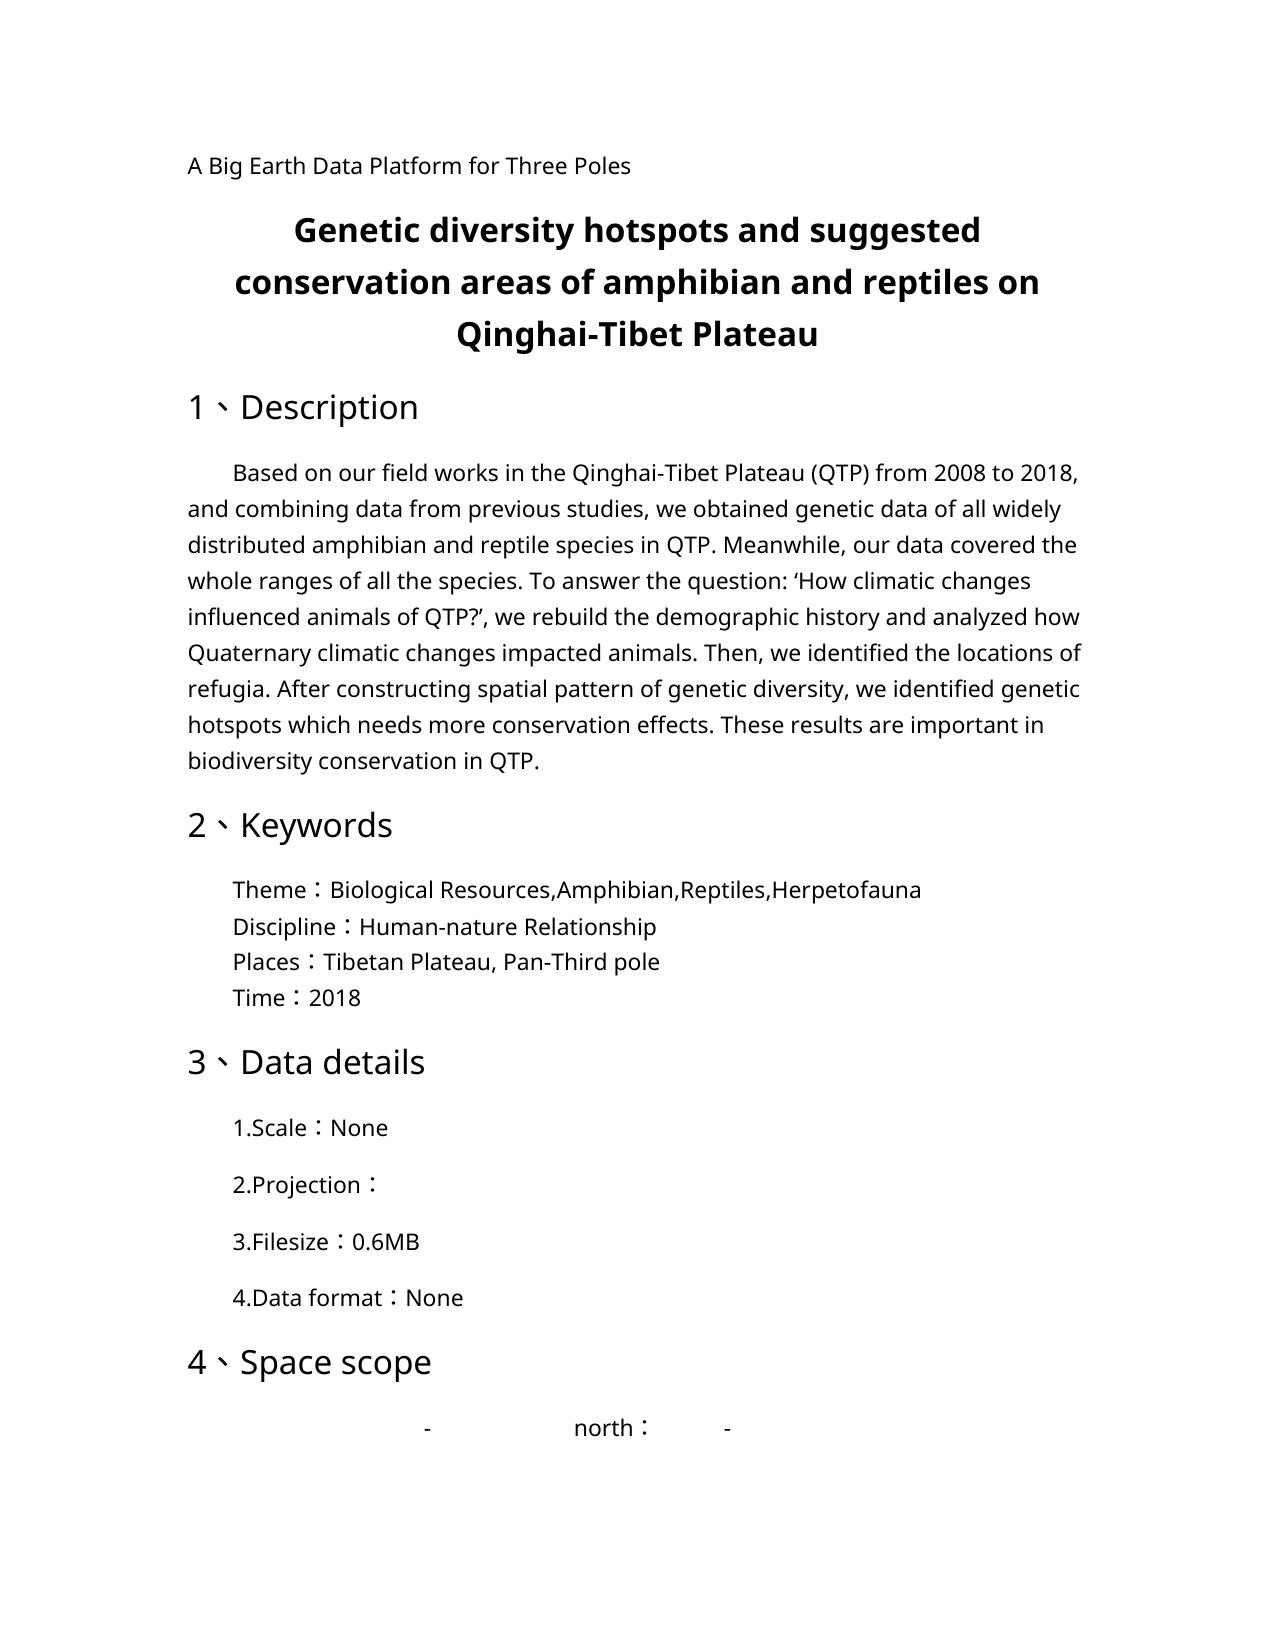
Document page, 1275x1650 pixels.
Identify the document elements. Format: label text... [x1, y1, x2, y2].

text A Big Earth Data Platform for Three Poles [187, 150, 1087, 181]
text 4.Data format：None [232, 1282, 1087, 1314]
table_header north：37.0 [563, 1412, 712, 1468]
text 3、Data details [187, 1039, 1087, 1084]
text Based on our field works in the Qinghai-Tibet Plateau (QTP) from 2008 to 2018, and combining data from previous studies, we obtained genetic data of all widely distributed amphibian and reptile species in QTP. Meanwhile, our data covered the whole ranges of all the species. To answer the question: ‘How climatic changes influenced animals of QTP?’, we rebuild the demographic history and analyzed how Quaternary climatic changes impacted animals. Then, we identified the locations of refugia. After constructing spatial pattern of genetic diversity, we identified genetic hotspots which needs more conservation effects. These results are important in biodiversity conservation in QTP. [187, 457, 1087, 776]
text 1、Description [187, 384, 1087, 429]
text Genetic diversity hotspots and suggested conservation areas of amphibian and reptiles on Qinghai-Tibet Plateau [187, 207, 1087, 357]
text 1.Scale：None [232, 1112, 1087, 1143]
table_header - [413, 1412, 562, 1468]
text 3.Filesize：0.6MB [232, 1226, 1087, 1257]
text 2.Projection： [232, 1169, 1087, 1200]
text 2、Keywords [187, 801, 1087, 847]
text 4、Space scope [187, 1339, 1087, 1384]
table_header - [713, 1412, 862, 1468]
text Theme：Biological Resources,Amphibian,Reptiles,Herpetofauna Discipline：Human-nature Relationship Places：Tibetan Plateau, Pan-Third pole Time：2018 [232, 874, 1087, 1013]
